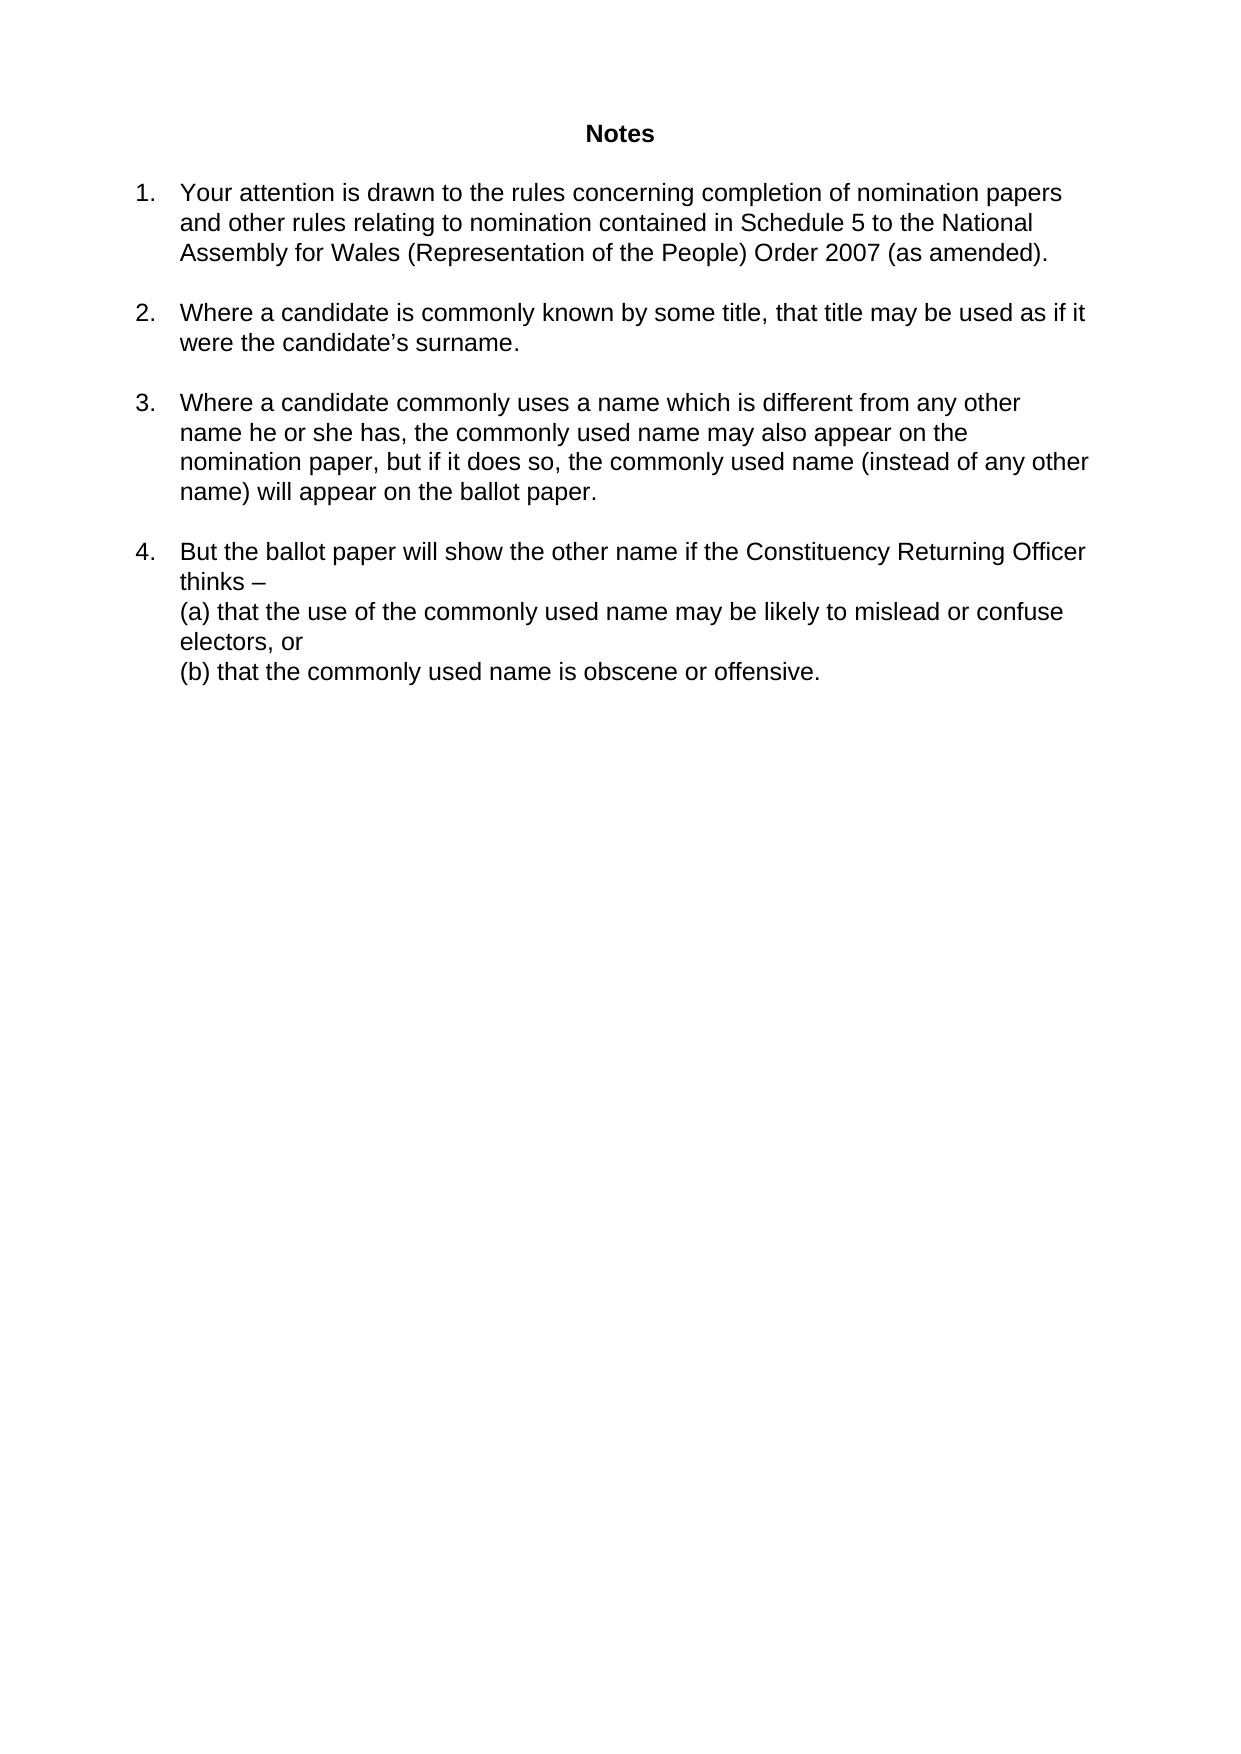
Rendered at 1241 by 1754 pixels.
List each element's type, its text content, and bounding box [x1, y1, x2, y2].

text Notes [150, 118, 1090, 148]
text 4. But the ballot paper will show the other name if the Constituency Returning Officer thinks – [135, 537, 1090, 596]
text 1. Your attention is drawn to the rules concerning completion of nomination papers and other rules relating to nomination contained in Schedule 5 to the National Assembly for Wales (Representation of the People) Order 2007 (as amended). [135, 178, 1090, 268]
text 3. Where a candidate commonly uses a name which is different from any other name he or she has, the commonly used name may also appear on the nomination paper, but if it does so, the commonly used name (instead of any other name) will appear on the ballot paper. [135, 387, 1090, 507]
text (b) that the commonly used name is obscene or offensive. [179, 656, 1090, 686]
text (a) that the use of the commonly used name may be likely to mislead or confuse electors, or [179, 596, 1090, 656]
text 2. Where a candidate is commonly known by some title, that title may be used as if it were the candidate’s surname. [135, 297, 1090, 357]
